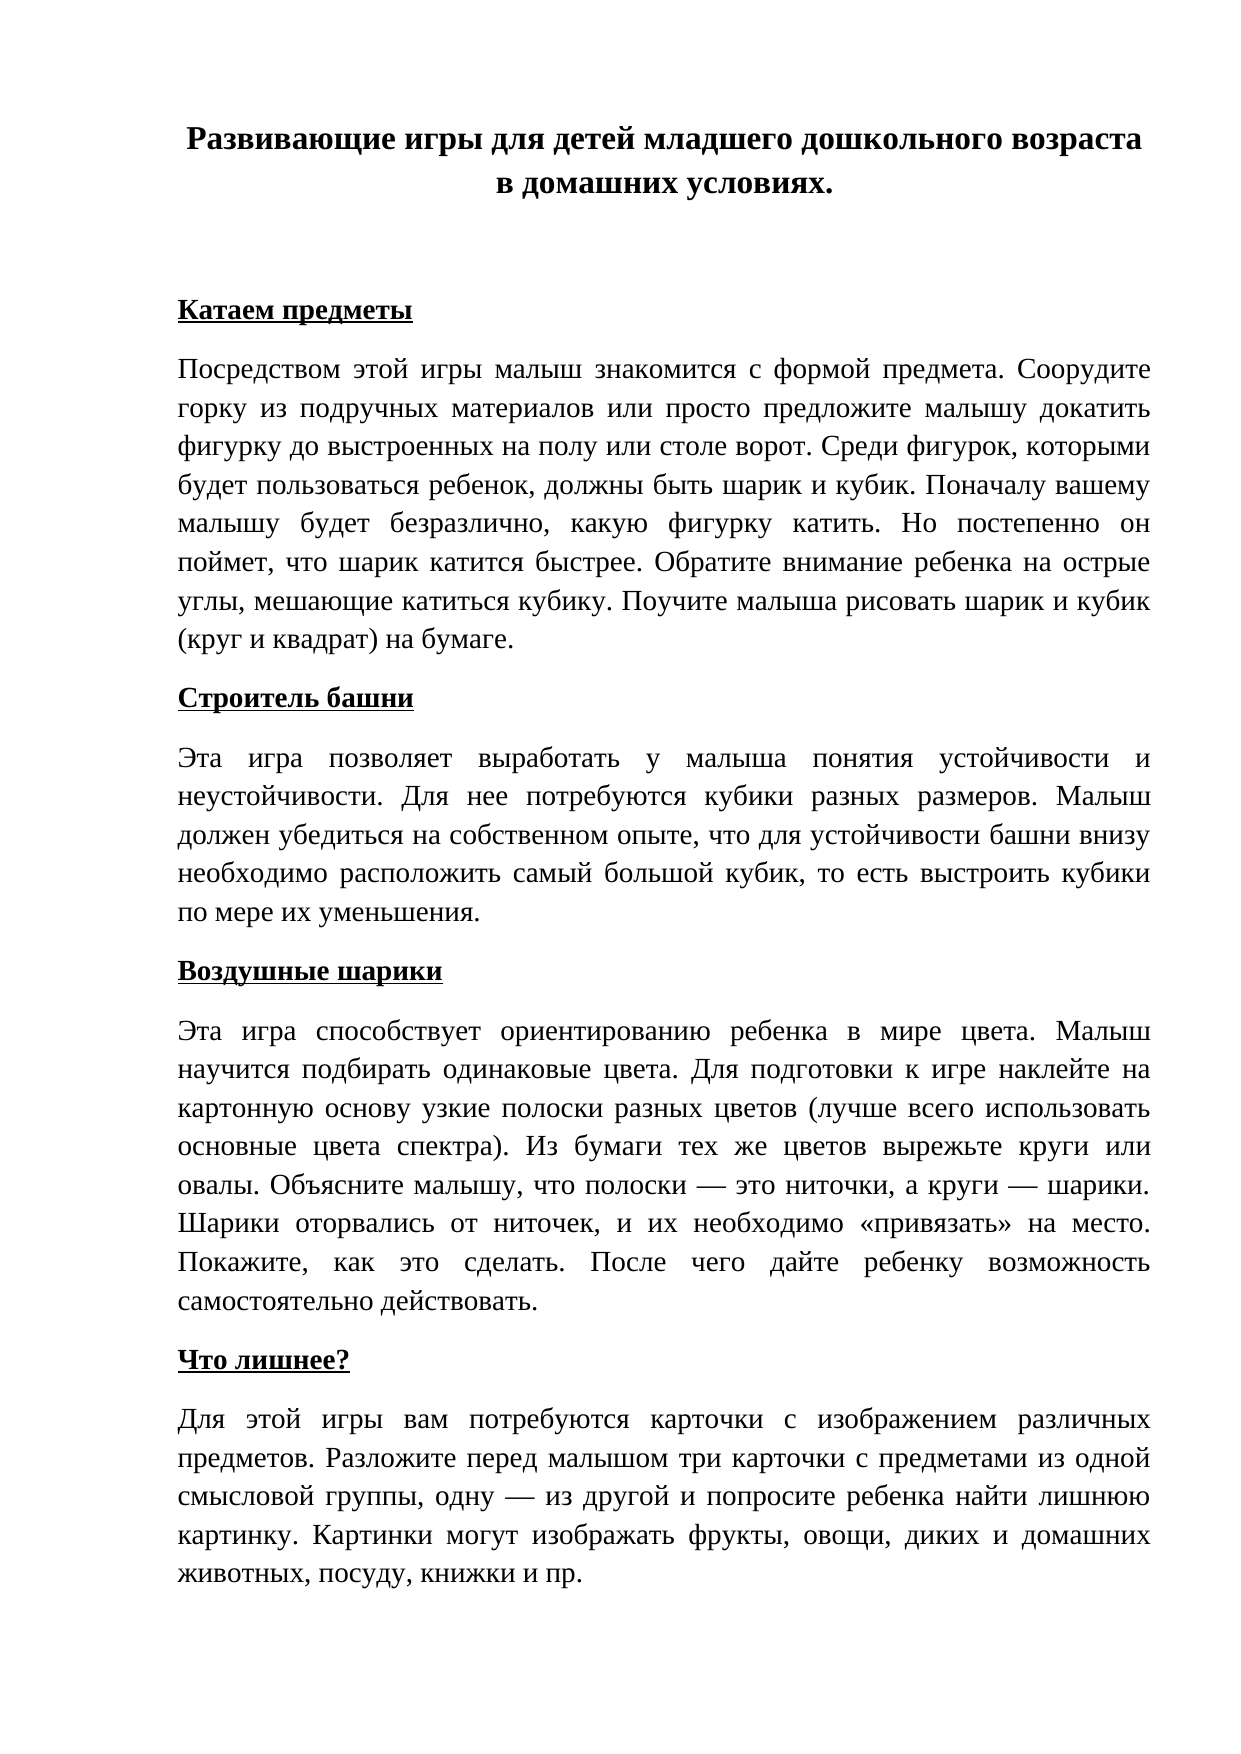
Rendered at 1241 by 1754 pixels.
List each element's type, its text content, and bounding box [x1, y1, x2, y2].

text Строитель башни [177, 681, 1152, 714]
text Катаем предметы [177, 292, 1152, 326]
text Для этой игры вам потребуются карточки с изображением различных предметов. Разложите перед малышом три карточки с предметами из одной смысловой группы, одну — из другой и попросите ребенка найти лишнюю картинку. Картинки могут изображать фрукты, овощи, диких и домашних животных, посуду, книжки и пр. [177, 1401, 1152, 1589]
text Развивающие игры для детей младшего дошкольного возраста в домашних условиях. [177, 118, 1152, 201]
text Эта игра способствует ориентированию ребенка в мире цвета. Малыш научится подбирать одинаковые цвета. Для подготовки к игре наклейте на картонную основу узкие полоски разных цветов (лучше всего использовать основные цвета спектра). Из бумаги тех же цветов вырежьте круги или овалы. Объясните малышу, что полоски — это ниточки, а круги — шарики. Шарики оторвались от ниточек, и их необходимо «привязать» на место. Покажите, как это сделать. После чего дайте ребенку возможность самостоятельно действовать. [177, 1013, 1152, 1316]
text Эта игра позволяет выработать у малыша понятия устойчивости и неустойчивости. Для нее потребуются кубики разных размеров. Малыш должен убедиться на собственном опыте, что для устойчивости башни внизу необходимо расположить самый большой кубик, то есть выстроить кубики по мере их уменьшения. [177, 740, 1152, 928]
text Воздушные шарики [177, 953, 1152, 987]
text Посредством этой игры малыш знакомится с формой предмета. Соорудите горку из подручных материалов или просто предложите малышу докатить фигурку до выстроенных на полу или столе ворот. Среди фигурок, которыми будет пользоваться ребенок, должны быть шарик и кубик. Поначалу вашему малышу будет безразлично, какую фигурку катить. Но постепенно он поймет, что шарик катится быстрее. Обратите внимание ребенка на острые углы, мешающие катиться кубику. Поучите малыша рисовать шарик и кубик (круг и квадрат) на бумаге. [177, 351, 1152, 655]
text Что лишнее? [177, 1342, 1152, 1376]
